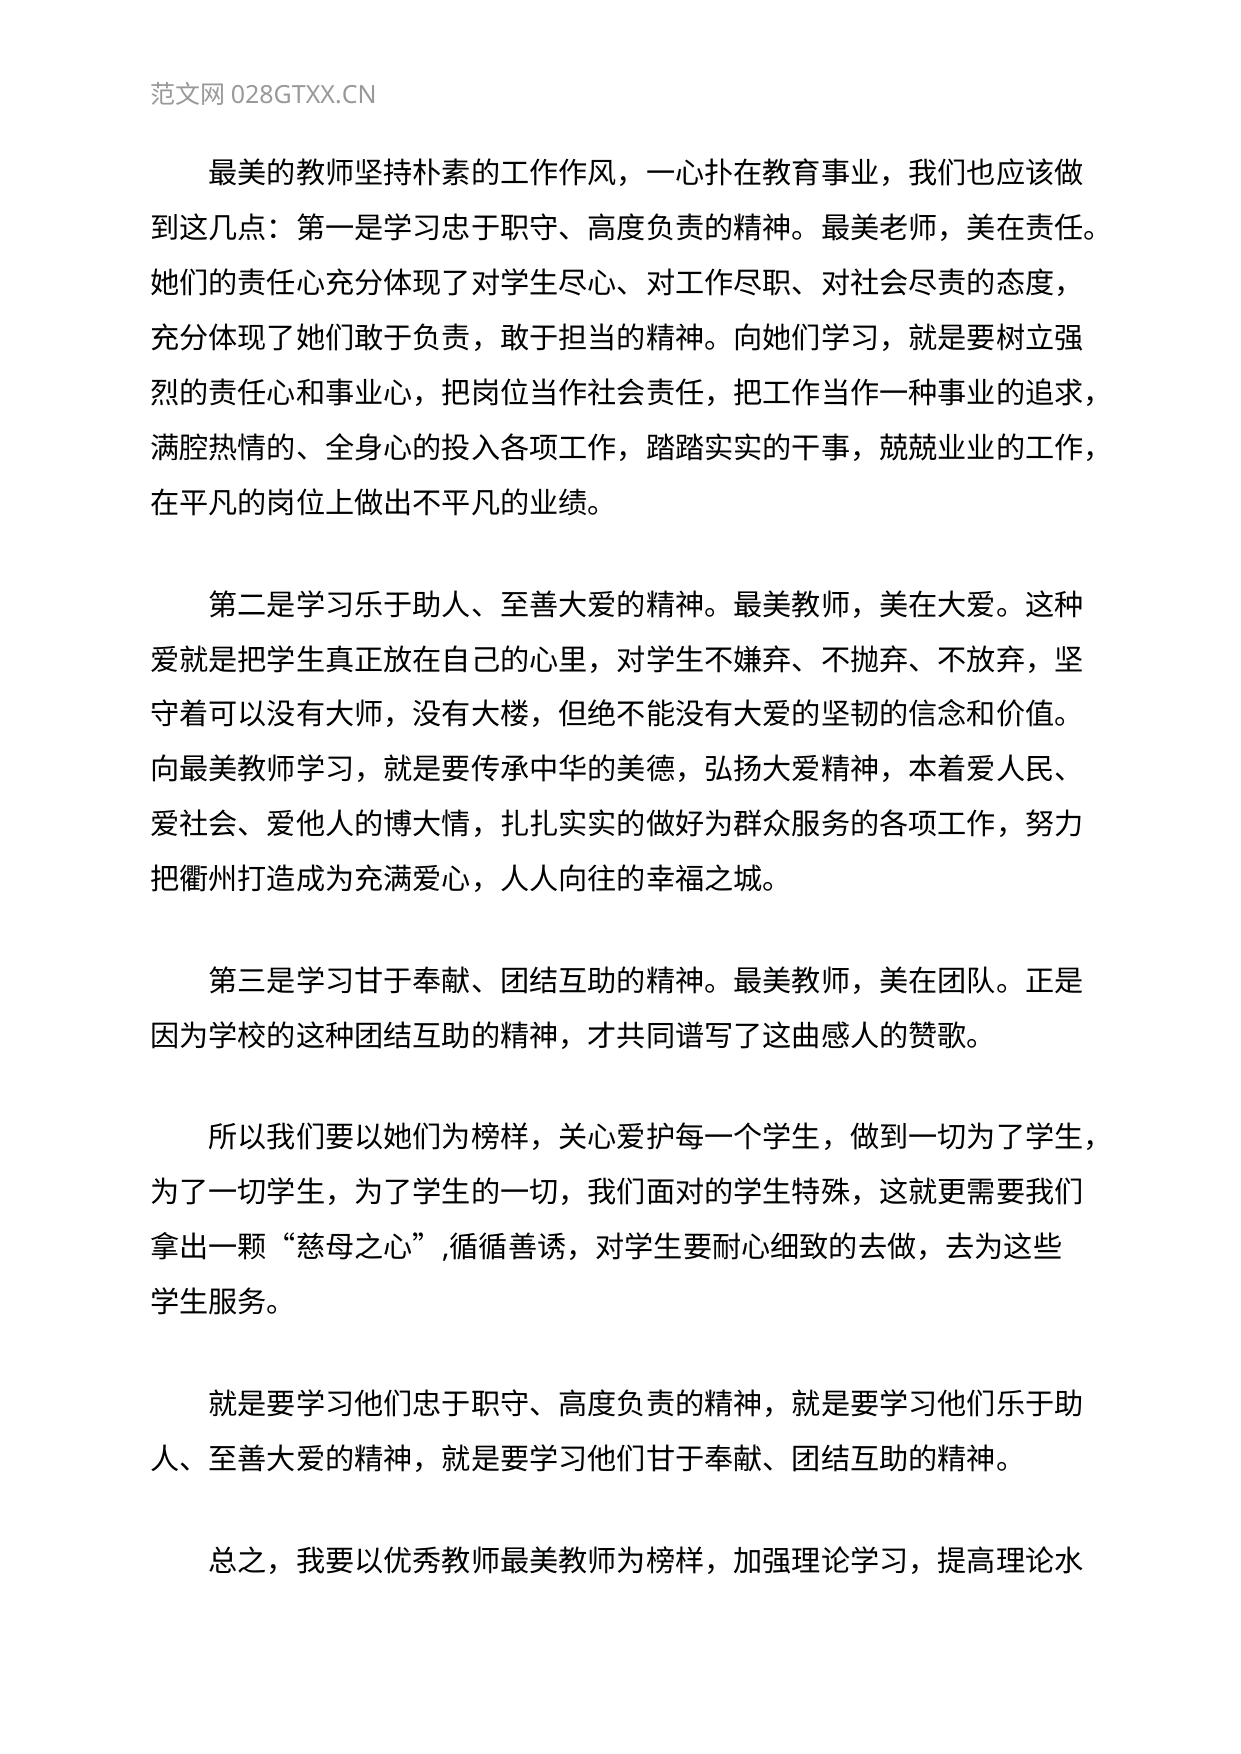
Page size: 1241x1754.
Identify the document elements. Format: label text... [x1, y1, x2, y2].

text 所以我们要以她们为榜样，关心爱护每一个学生，做到一切为了学生，为了一切学生，为了学生的一切，我们面对的学生特殊，这就更需要我们拿出一颗“慈母之心”,循循善诱，对学生要耐心细致的去做，去为这些学生服务。 [150, 1114, 1090, 1321]
text 第二是学习乐于助人、至善大爱的精神。最美教师，美在大爱。这种爱就是把学生真正放在自己的心里，对学生不嫌弃、不抛弃、不放弃，坚守着可以没有大师，没有大楼，但绝不能没有大爱的坚韧的信念和价值。向最美教师学习，就是要传承中华的美德，弘扬大爱精神，本着爱人民、爱社会、爱他人的博大情，扎扎实实的做好为群众服务的各项工作，努力把衢州打造成为充满爱心，人人向往的幸福之城。 [150, 581, 1090, 898]
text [150, 1537, 1090, 1579]
text 最美的教师坚持朴素的工作作风，一心扑在教育事业，我们也应该做到这几点：第一是学习忠于职守、高度负责的精神。最美老师，美在责任。她们的责任心充分体现了对学生尽心、对工作尽职、对社会尽责的态度，充分体现了她们敢于负责，敢于担当的精神。向她们学习，就是要树立强烈的责任心和事业心，把岗位当作社会责任，把工作当作一种事业的追求，满腔热情的、全身心的投入各项工作，踏踏实实的干事，兢兢业业的工作，在平凡的岗位上做出不平凡的业绩。 [150, 150, 1090, 522]
text 就是要学习他们忠于职守、高度负责的精神，就是要学习他们乐于助人、至善大爱的精神，就是要学习他们甘于奉献、团结互助的精神。 [150, 1381, 1090, 1478]
text 第三是学习甘于奉献、团结互助的精神。最美教师，美在团队。正是因为学校的这种团结互助的精神，才共同谱写了这曲感人的赞歌。 [150, 957, 1090, 1054]
